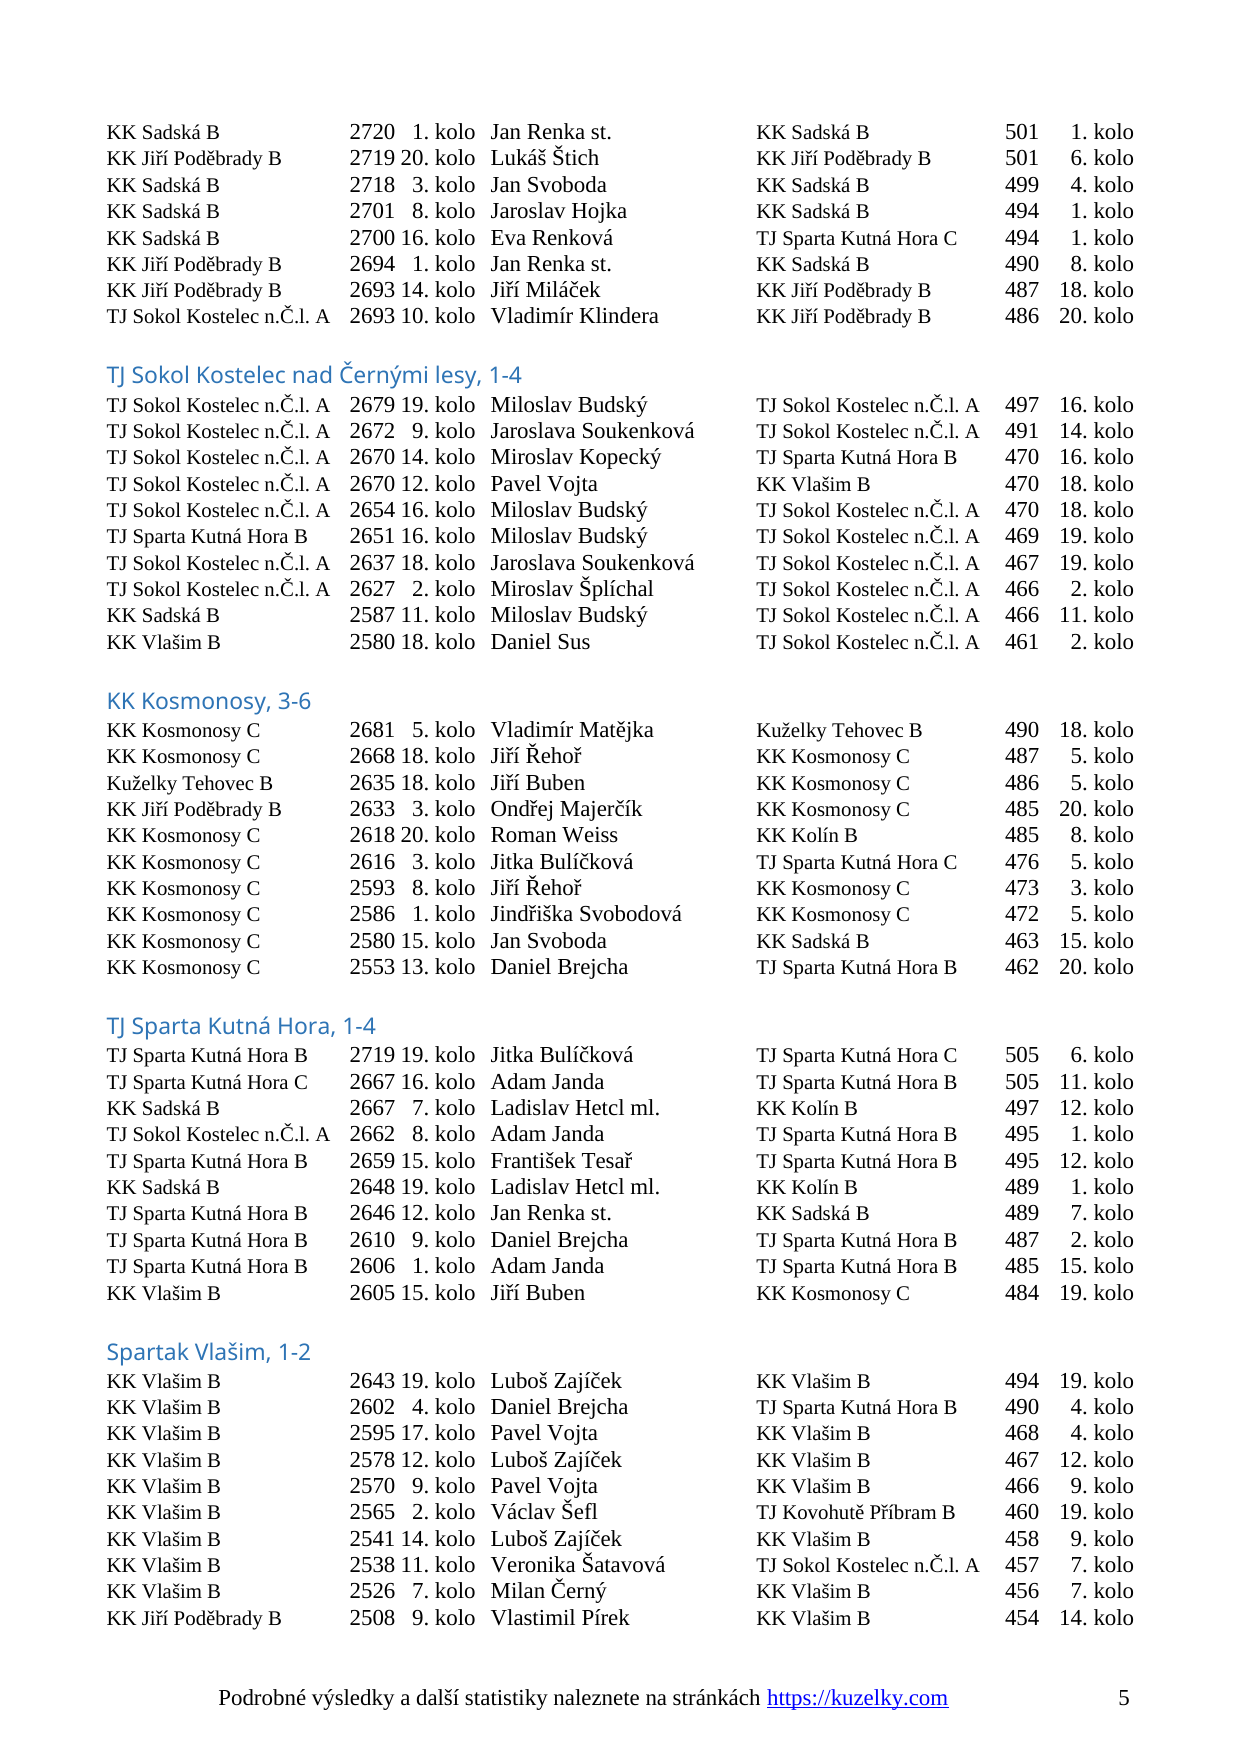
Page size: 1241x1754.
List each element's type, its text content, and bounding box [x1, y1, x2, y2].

text TJ Sokol Kostelec n.Č.l. A 2672 9. kolo Jaroslava Soukenková TJ Sokol Kostelec n.Č.l. A 491 14. kolo [106, 417, 1134, 443]
text KK Vlašim B 2605 15. kolo Jiří Buben KK Kosmonosy C 484 19. kolo [106, 1278, 1134, 1305]
text Kuželky Tehovec B 2635 18. kolo Jiří Buben KK Kosmonosy C 486 5. kolo [106, 769, 1134, 795]
text KK Sadská B 2667 7. kolo Ladislav Hetcl ml. KK Kolín B 497 12. kolo [106, 1094, 1134, 1120]
text KK Vlašim B 2643 19. kolo Luboš Zajíček KK Vlašim B 494 19. kolo [106, 1367, 1134, 1393]
text TJ Sokol Kostelec n.Č.l. A 2679 19. kolo Miloslav Budský TJ Sokol Kostelec n.Č.l. A 497 16. kolo [106, 391, 1134, 417]
text KK Vlašim B 2565 2. kolo Václav Šefl TJ Kovohutě Příbram B 460 19. kolo [106, 1498, 1134, 1525]
text KK Kosmonosy C 2616 3. kolo Jitka Bulíčková TJ Sparta Kutná Hora C 476 5. kolo [106, 848, 1134, 874]
text TJ Sokol Kostelec n.Č.l. A 2662 8. kolo Adam Janda TJ Sparta Kutná Hora B 495 1. kolo [106, 1120, 1134, 1147]
text KK Vlašim B 2526 7. kolo Milan Černý KK Vlašim B 456 7. kolo [106, 1577, 1134, 1604]
text KK Vlašim B 2580 18. kolo Daniel Sus TJ Sokol Kostelec n.Č.l. A 461 2. kolo [106, 628, 1134, 654]
text TJ Sparta Kutná Hora C 2667 16. kolo Adam Janda TJ Sparta Kutná Hora B 505 11. kolo [106, 1068, 1134, 1094]
text KK Vlašim B 2578 12. kolo Luboš Zajíček KK Vlašim B 467 12. kolo [106, 1446, 1134, 1472]
text KK Jiří Poděbrady B 2719 20. kolo Lukáš Štich KK Jiří Poděbrady B 501 6. kolo [106, 144, 1134, 171]
text KK Kosmonosy C 2618 20. kolo Roman Weiss KK Kolín B 485 8. kolo [106, 821, 1134, 848]
text KK Kosmonosy C 2668 18. kolo Jiří Řehoř KK Kosmonosy C 487 5. kolo [106, 742, 1134, 769]
text TJ Sparta Kutná Hora B 2651 16. kolo Miloslav Budský TJ Sokol Kostelec n.Č.l. A 469 19. kolo [106, 522, 1134, 549]
text KK Sadská B 2587 11. kolo Miloslav Budský TJ Sokol Kostelec n.Č.l. A 466 11. kolo [106, 602, 1134, 628]
text KK Vlašim B 2595 17. kolo Pavel Vojta KK Vlašim B 468 4. kolo [106, 1419, 1134, 1446]
text KK Vlašim B 2602 4. kolo Daniel Brejcha TJ Sparta Kutná Hora B 490 4. kolo [106, 1393, 1134, 1419]
subtitle Spartak Vlašim, 1-2 [106, 1335, 1134, 1367]
text KK Kosmonosy C 2681 5. kolo Vladimír Matějka Kuželky Tehovec B 490 18. kolo [106, 716, 1134, 742]
text TJ Sokol Kostelec n.Č.l. A 2637 18. kolo Jaroslava Soukenková TJ Sokol Kostelec n.Č.l. A 467 19. kolo [106, 549, 1134, 575]
subtitle TJ Sokol Kostelec nad Černými lesy, 1-4 [106, 359, 1134, 391]
text TJ Sparta Kutná Hora B 2606 1. kolo Adam Janda TJ Sparta Kutná Hora B 485 15. kolo [106, 1252, 1134, 1278]
text TJ Sokol Kostelec n.Č.l. A 2654 16. kolo Miloslav Budský TJ Sokol Kostelec n.Č.l. A 470 18. kolo [106, 496, 1134, 522]
text KK Kosmonosy C 2580 15. kolo Jan Svoboda KK Sadská B 463 15. kolo [106, 927, 1134, 953]
text TJ Sokol Kostelec n.Č.l. A 2670 14. kolo Miroslav Kopecký TJ Sparta Kutná Hora B 470 16. kolo [106, 443, 1134, 470]
text KK Jiří Poděbrady B 2694 1. kolo Jan Renka st. KK Sadská B 490 8. kolo [106, 250, 1134, 276]
text KK Sadská B 2701 8. kolo Jaroslav Hojka KK Sadská B 494 1. kolo [106, 197, 1134, 223]
text KK Vlašim B 2570 9. kolo Pavel Vojta KK Vlašim B 466 9. kolo [106, 1472, 1134, 1498]
text TJ Sokol Kostelec n.Č.l. A 2693 10. kolo Vladimír Klindera KK Jiří Poděbrady B 486 20. kolo [106, 303, 1134, 329]
text KK Kosmonosy C 2553 13. kolo Daniel Brejcha TJ Sparta Kutná Hora B 462 20. kolo [106, 953, 1134, 979]
text TJ Sparta Kutná Hora B 2719 19. kolo Jitka Bulíčková TJ Sparta Kutná Hora C 505 6. kolo [106, 1041, 1134, 1068]
text KK Jiří Poděbrady B 2693 14. kolo Jiří Miláček KK Jiří Poděbrady B 487 18. kolo [106, 276, 1134, 303]
text KK Sadská B 2720 1. kolo Jan Renka st. KK Sadská B 501 1. kolo [106, 118, 1134, 144]
text TJ Sparta Kutná Hora B 2610 9. kolo Daniel Brejcha TJ Sparta Kutná Hora B 487 2. kolo [106, 1226, 1134, 1252]
text TJ Sokol Kostelec n.Č.l. A 2627 2. kolo Miroslav Šplíchal TJ Sokol Kostelec n.Č.l. A 466 2. kolo [106, 575, 1134, 602]
text KK Jiří Poděbrady B 2633 3. kolo Ondřej Majerčík KK Kosmonosy C 485 20. kolo [106, 795, 1134, 821]
subtitle KK Kosmonosy, 3-6 [106, 685, 1134, 716]
text KK Kosmonosy C 2586 1. kolo Jindřiška Svobodová KK Kosmonosy C 472 5. kolo [106, 901, 1134, 927]
text KK Sadská B 2648 19. kolo Ladislav Hetcl ml. KK Kolín B 489 1. kolo [106, 1173, 1134, 1199]
text KK Jiří Poděbrady B 2508 9. kolo Vlastimil Pírek KK Vlašim B 454 14. kolo [106, 1604, 1134, 1630]
text TJ Sparta Kutná Hora B 2659 15. kolo František Tesař TJ Sparta Kutná Hora B 495 12. kolo [106, 1147, 1134, 1173]
text KK Sadská B 2718 3. kolo Jan Svoboda KK Sadská B 499 4. kolo [106, 171, 1134, 197]
text KK Kosmonosy C 2593 8. kolo Jiří Řehoř KK Kosmonosy C 473 3. kolo [106, 874, 1134, 901]
text TJ Sparta Kutná Hora B 2646 12. kolo Jan Renka st. KK Sadská B 489 7. kolo [106, 1199, 1134, 1226]
subtitle TJ Sparta Kutná Hora, 1-4 [106, 1010, 1134, 1041]
text KK Vlašim B 2541 14. kolo Luboš Zajíček KK Vlašim B 458 9. kolo [106, 1525, 1134, 1551]
text TJ Sokol Kostelec n.Č.l. A 2670 12. kolo Pavel Vojta KK Vlašim B 470 18. kolo [106, 470, 1134, 496]
text KK Vlašim B 2538 11. kolo Veronika Šatavová TJ Sokol Kostelec n.Č.l. A 457 7. kolo [106, 1551, 1134, 1577]
text KK Sadská B 2700 16. kolo Eva Renková TJ Sparta Kutná Hora C 494 1. kolo [106, 223, 1134, 250]
